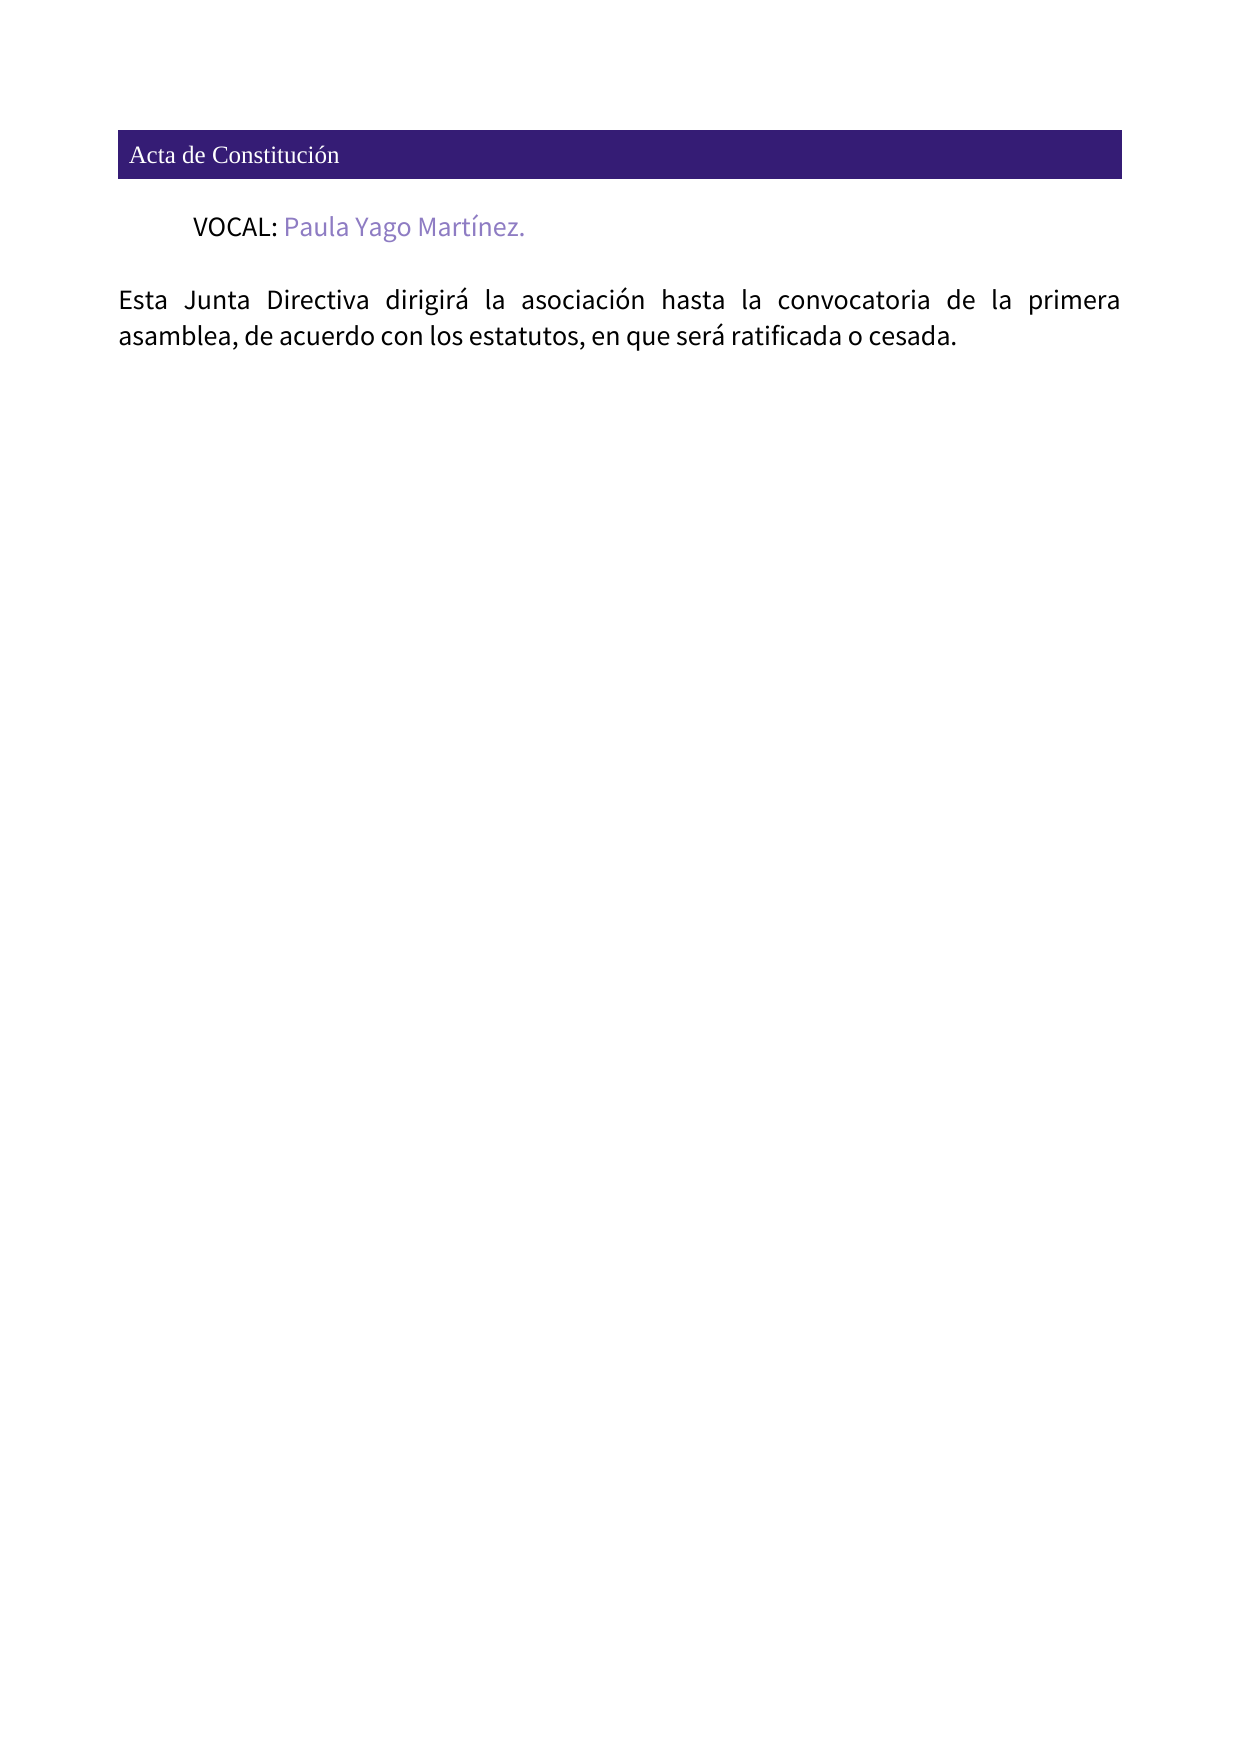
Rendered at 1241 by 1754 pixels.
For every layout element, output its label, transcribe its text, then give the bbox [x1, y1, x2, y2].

text VOCAL: Paula Yago Martínez. [118, 208, 1122, 244]
text Esta Junta Directiva dirigirá la asociación hasta la convocatoria de la primera asamblea, de acuerdo con los estatutos, en que será ratificada o cesada. [118, 280, 1122, 353]
